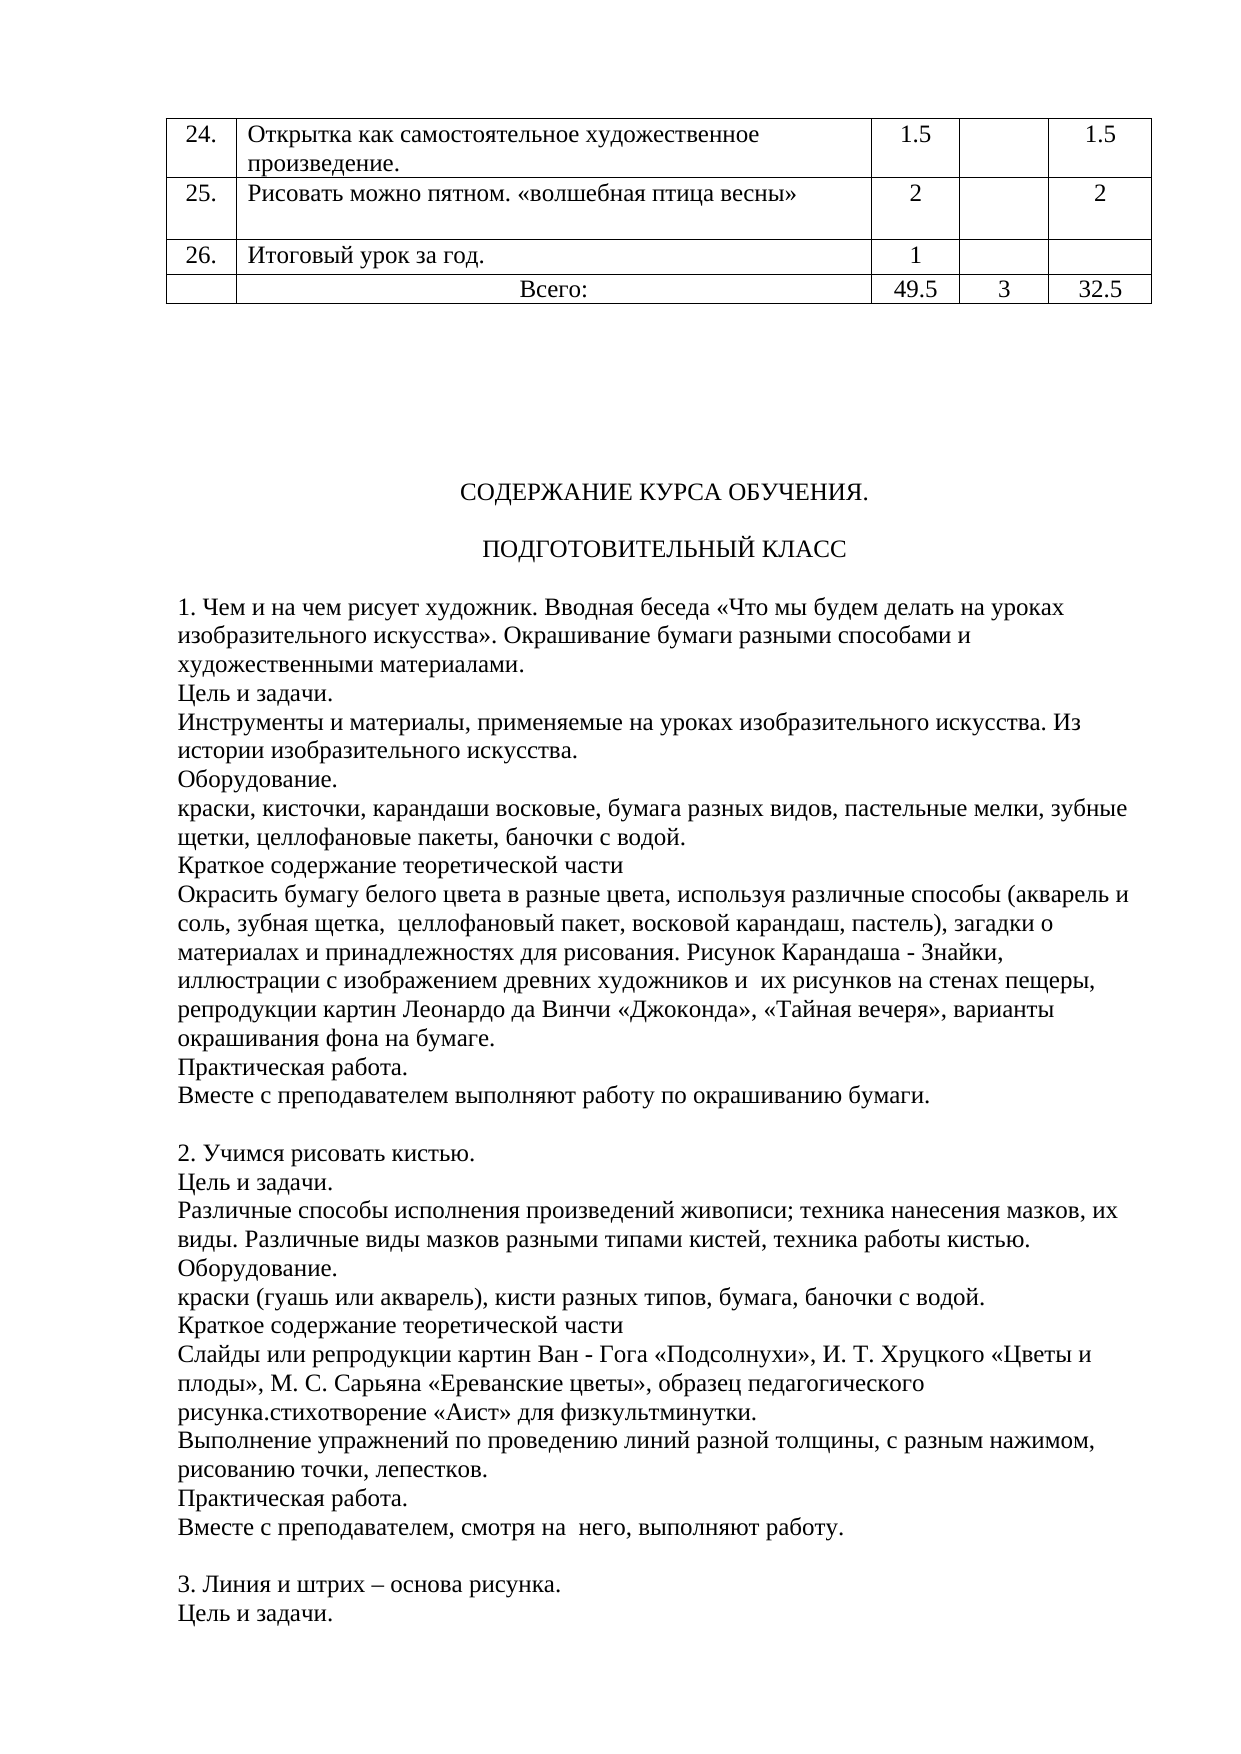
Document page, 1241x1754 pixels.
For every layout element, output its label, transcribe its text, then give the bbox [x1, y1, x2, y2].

table_cell 49.5 [872, 275, 959, 303]
table_cell 24. [167, 119, 236, 177]
text Оборудование. [177, 1253, 1152, 1282]
table_cell [1049, 240, 1151, 273]
table_cell Рисовать можно пятном. «волшебная птица весны» [237, 178, 871, 239]
text Цель и задачи. [177, 1598, 1152, 1627]
text Цель и задачи. [177, 678, 1152, 707]
table_cell 1.5 [1049, 119, 1151, 177]
text Окрасить бумагу белого цвета в разные цвета, используя различные способы (акварель и соль, зубная щетка, целлофановый пакет, восковой карандаш, пастель), загадки о материалах и принадлежностях для рисования. Рисунок Карандаша - Знайки, иллюстрации с изображением древних художников и их рисунков на стенах пещеры, репродукции картин Леонардо да Винчи «Джоконда», «Тайная вечеря», варианты окрашивания фона на бумаге. [177, 879, 1152, 1052]
text Цель и задачи. [177, 1167, 1152, 1196]
table_cell 3 [960, 275, 1048, 303]
table_cell 2 [1049, 178, 1151, 239]
table_cell Открытка как самостоятельное художественное произведение. [237, 119, 871, 177]
text Краткое содержание теоретической части [177, 851, 1152, 879]
text Оборудование. [177, 764, 1152, 793]
text ПОДГОТОВИТЕЛЬНЫЙ КЛАСС [177, 534, 1152, 563]
text Краткое содержание теоретической части [177, 1311, 1152, 1339]
table_cell Итоговый урок за год. [237, 240, 871, 273]
table_cell 25. [167, 178, 236, 239]
table_cell [167, 275, 236, 303]
table_cell [960, 119, 1048, 177]
text Практическая работа. [177, 1052, 1152, 1081]
table_cell [960, 240, 1048, 273]
table_cell 1 [872, 240, 959, 273]
text Инструменты и материалы, применяемые на уроках изобразительного искусства. Из истории изобразительного искусства. [177, 707, 1152, 764]
table_cell 1.5 [872, 119, 959, 177]
table_cell 32.5 [1049, 275, 1151, 303]
text Выполнение упражнений по проведению линий разной толщины, с разным нажимом, рисованию точки, лепестков. [177, 1426, 1152, 1483]
text Вместе с преподавателем, смотря на него, выполняют работу. [177, 1512, 1152, 1541]
table_cell 2 [872, 178, 959, 239]
text 2. Учимся рисовать кистью. [177, 1138, 1152, 1167]
text СОДЕРЖАНИЕ КУРСА ОБУЧЕНИЯ. [177, 477, 1152, 506]
table_cell 26. [167, 240, 236, 273]
text Практическая работа. [177, 1483, 1152, 1512]
table_cell Всего: [237, 275, 871, 303]
text Слайды или репродукции картин Ван - Гога «Подсолнухи», И. Т. Хруцкого «Цветы и плоды», М. С. Сарьяна «Ереванские цветы», образец педагогического рисунка.стихотворение «Аист» для физкультминутки. [177, 1339, 1152, 1426]
text 1. Чем и на чем рисует художник. Вводная беседа «Что мы будем делать на уроках изобразительного искусства». Окрашивание бумаги разными способами и художественными материалами. [177, 592, 1152, 678]
table_cell [960, 178, 1048, 239]
text краски, кисточки, карандаши восковые, бумага разных видов, пастельные мелки, зубные щетки, целлофановые пакеты, баночки с водой. [177, 793, 1152, 851]
text 3. Линия и штрих – основа рисунка. [177, 1569, 1152, 1598]
text краски (гуашь или акварель), кисти разных типов, бумага, баночки с водой. [177, 1282, 1152, 1311]
text Вместе с преподавателем выполняют работу по окрашиванию бумаги. [177, 1081, 1152, 1109]
text Различные способы исполнения произведений живописи; техника нанесения мазков, их виды. Различные виды мазков разными типами кистей, техника работы кистью. [177, 1196, 1152, 1253]
